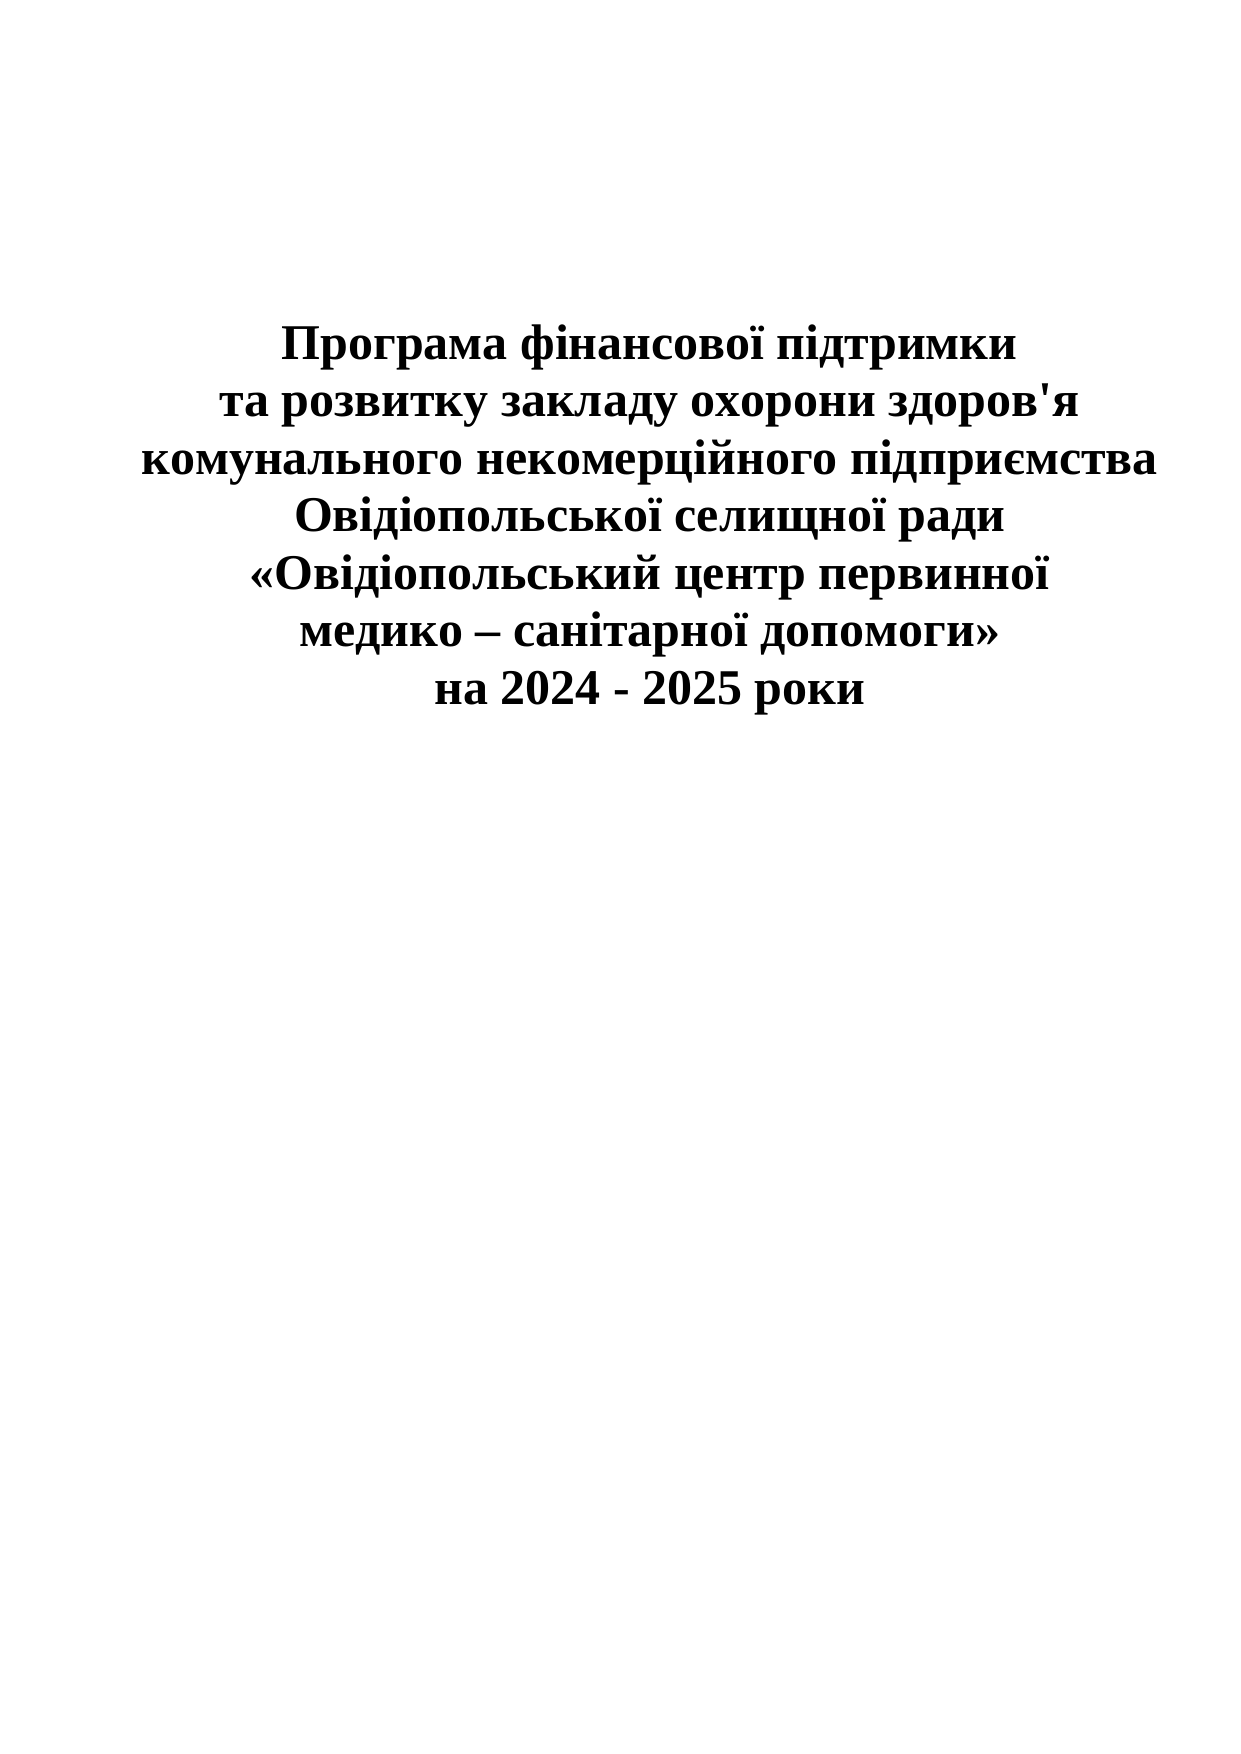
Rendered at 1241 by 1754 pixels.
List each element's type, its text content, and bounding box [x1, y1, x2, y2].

text «Овідіопольський центр первинної [118, 543, 1181, 600]
text на 2024 - 2025 роки [118, 658, 1181, 715]
text Овідіопольської селищної ради [118, 485, 1181, 543]
text медико – санітарної допомоги» [118, 600, 1181, 658]
text комунального некомерційного підприємства [118, 428, 1181, 485]
text Програма фінансової підтримки [118, 313, 1181, 370]
text та розвитку закладу охорони здоров'я [118, 370, 1181, 428]
